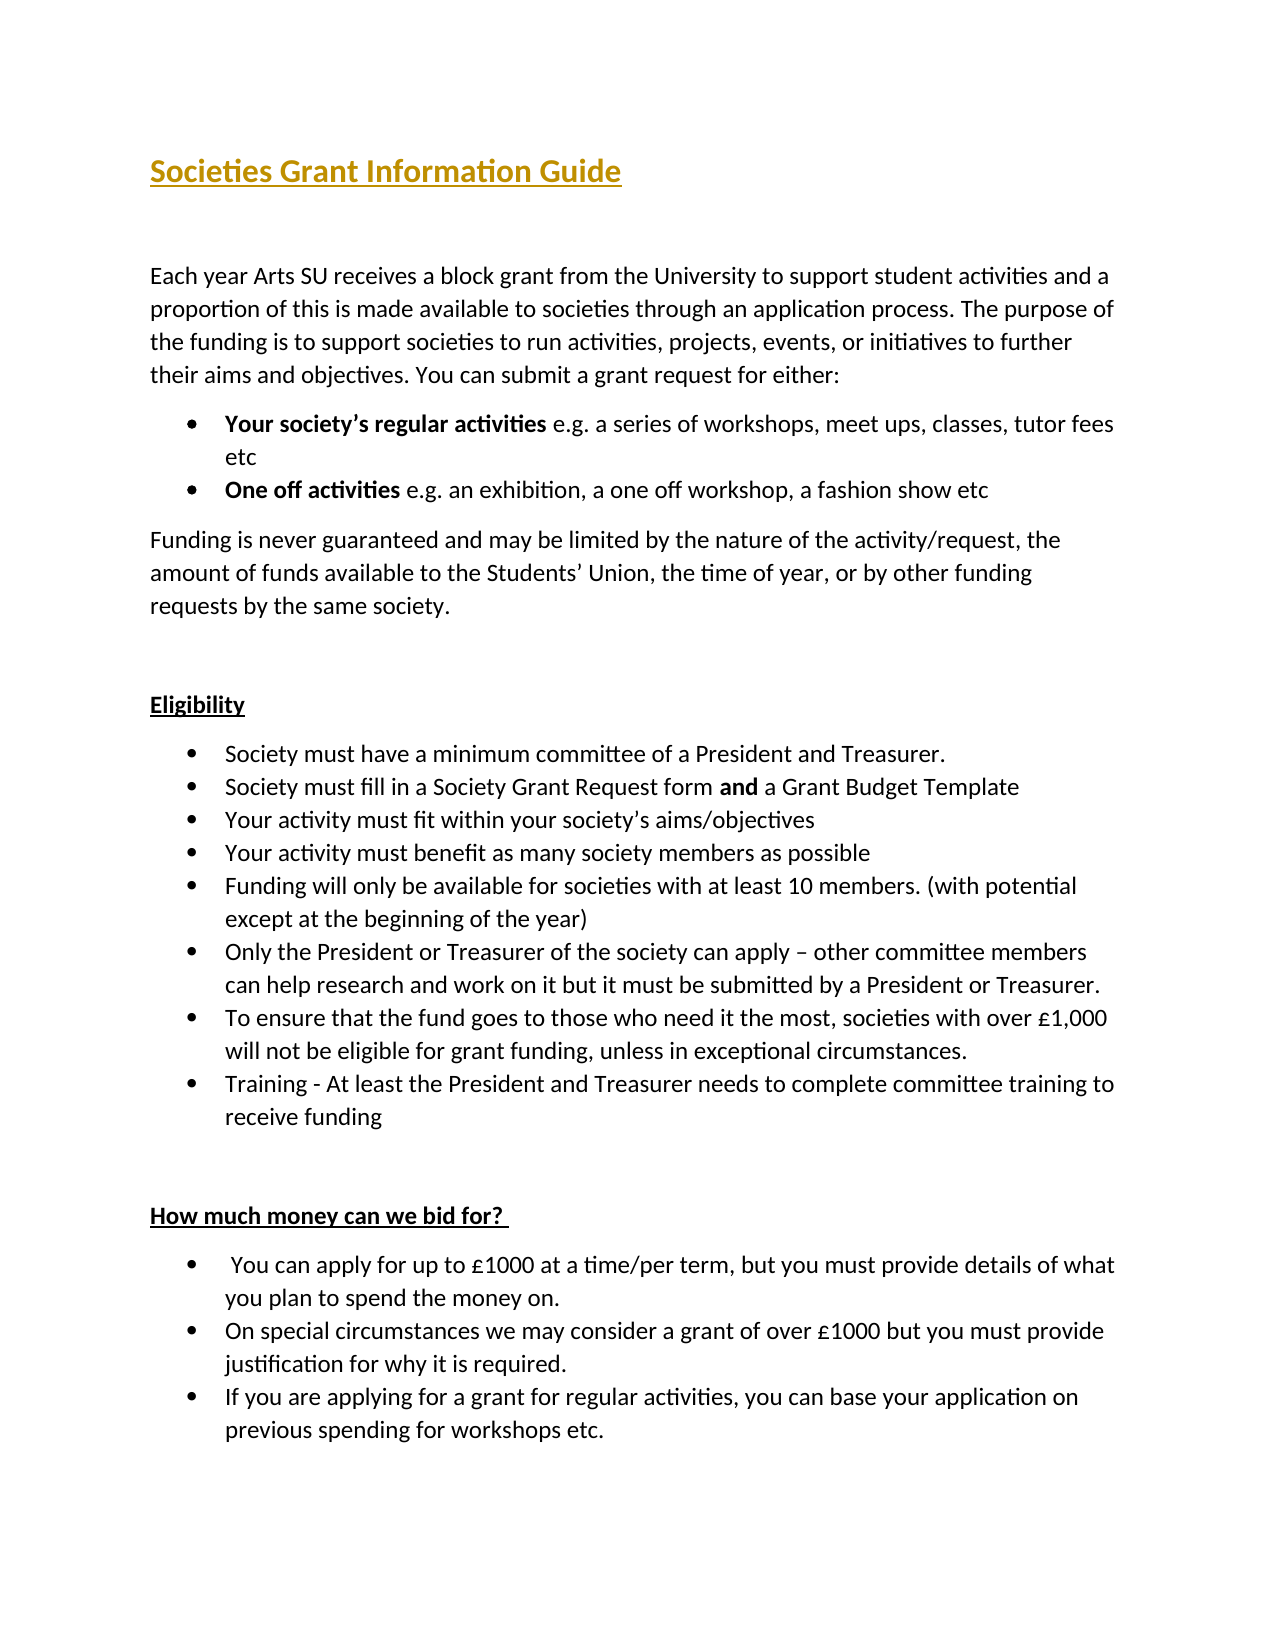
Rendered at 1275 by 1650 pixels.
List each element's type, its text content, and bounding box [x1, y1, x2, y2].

list Only the President or Treasurer of the society can apply – other committee members can help research and work on it but it must be submitted by a President or Treasurer. [187, 936, 1125, 999]
list Society must have a minimum committee of a President and Treasurer. [187, 738, 1125, 769]
list Training - At least the President and Treasurer needs to complete committee training to receive funding [187, 1068, 1125, 1131]
list Funding will only be available for societies with at least 10 members. (with potential except at the beginning of the year) [187, 870, 1125, 934]
text Eligibility [150, 689, 1125, 719]
list Your activity must fit within your society’s aims/objectives [187, 804, 1125, 835]
list Your activity must benefit as many society members as possible [187, 837, 1125, 868]
list If you are applying for a grant for regular activities, you can base your application on previous spending for workshops etc. [187, 1381, 1125, 1444]
text How much money can we bid for? [150, 1200, 1125, 1230]
list You can apply for up to £1000 at a time/per term, but you must provide details of what you plan to spend the money on. [187, 1249, 1125, 1313]
list Your society’s regular activities e.g. a series of workshops, meet ups, classes, tutor fees etc [187, 408, 1125, 472]
list Society must fill in a Society Grant Request form and a Grant Budget Template [187, 771, 1125, 802]
list One off activities e.g. an exhibition, a one off workshop, a fashion show etc [187, 474, 1125, 505]
text Societies Grant Information Guide [150, 150, 1125, 191]
text Each year Arts SU receives a block grant from the University to support student activities and a proportion of this is made available to societies through an application process. The purpose of the funding is to support societies to run activities, projects, events, or initiatives to further their aims and objectives. You can submit a grant request for either: [150, 260, 1125, 389]
list On special circumstances we may consider a grant of over £1000 but you must provide justification for why it is required. [187, 1315, 1125, 1379]
text Funding is never guaranteed and may be limited by the nature of the activity/request, the amount of funds available to the Students’ Union, the time of year, or by other funding requests by the same society. [150, 524, 1125, 620]
list To ensure that the fund goes to those who need it the most, societies with over £1,000 will not be eligible for grant funding, unless in exceptional circumstances. [187, 1002, 1125, 1065]
